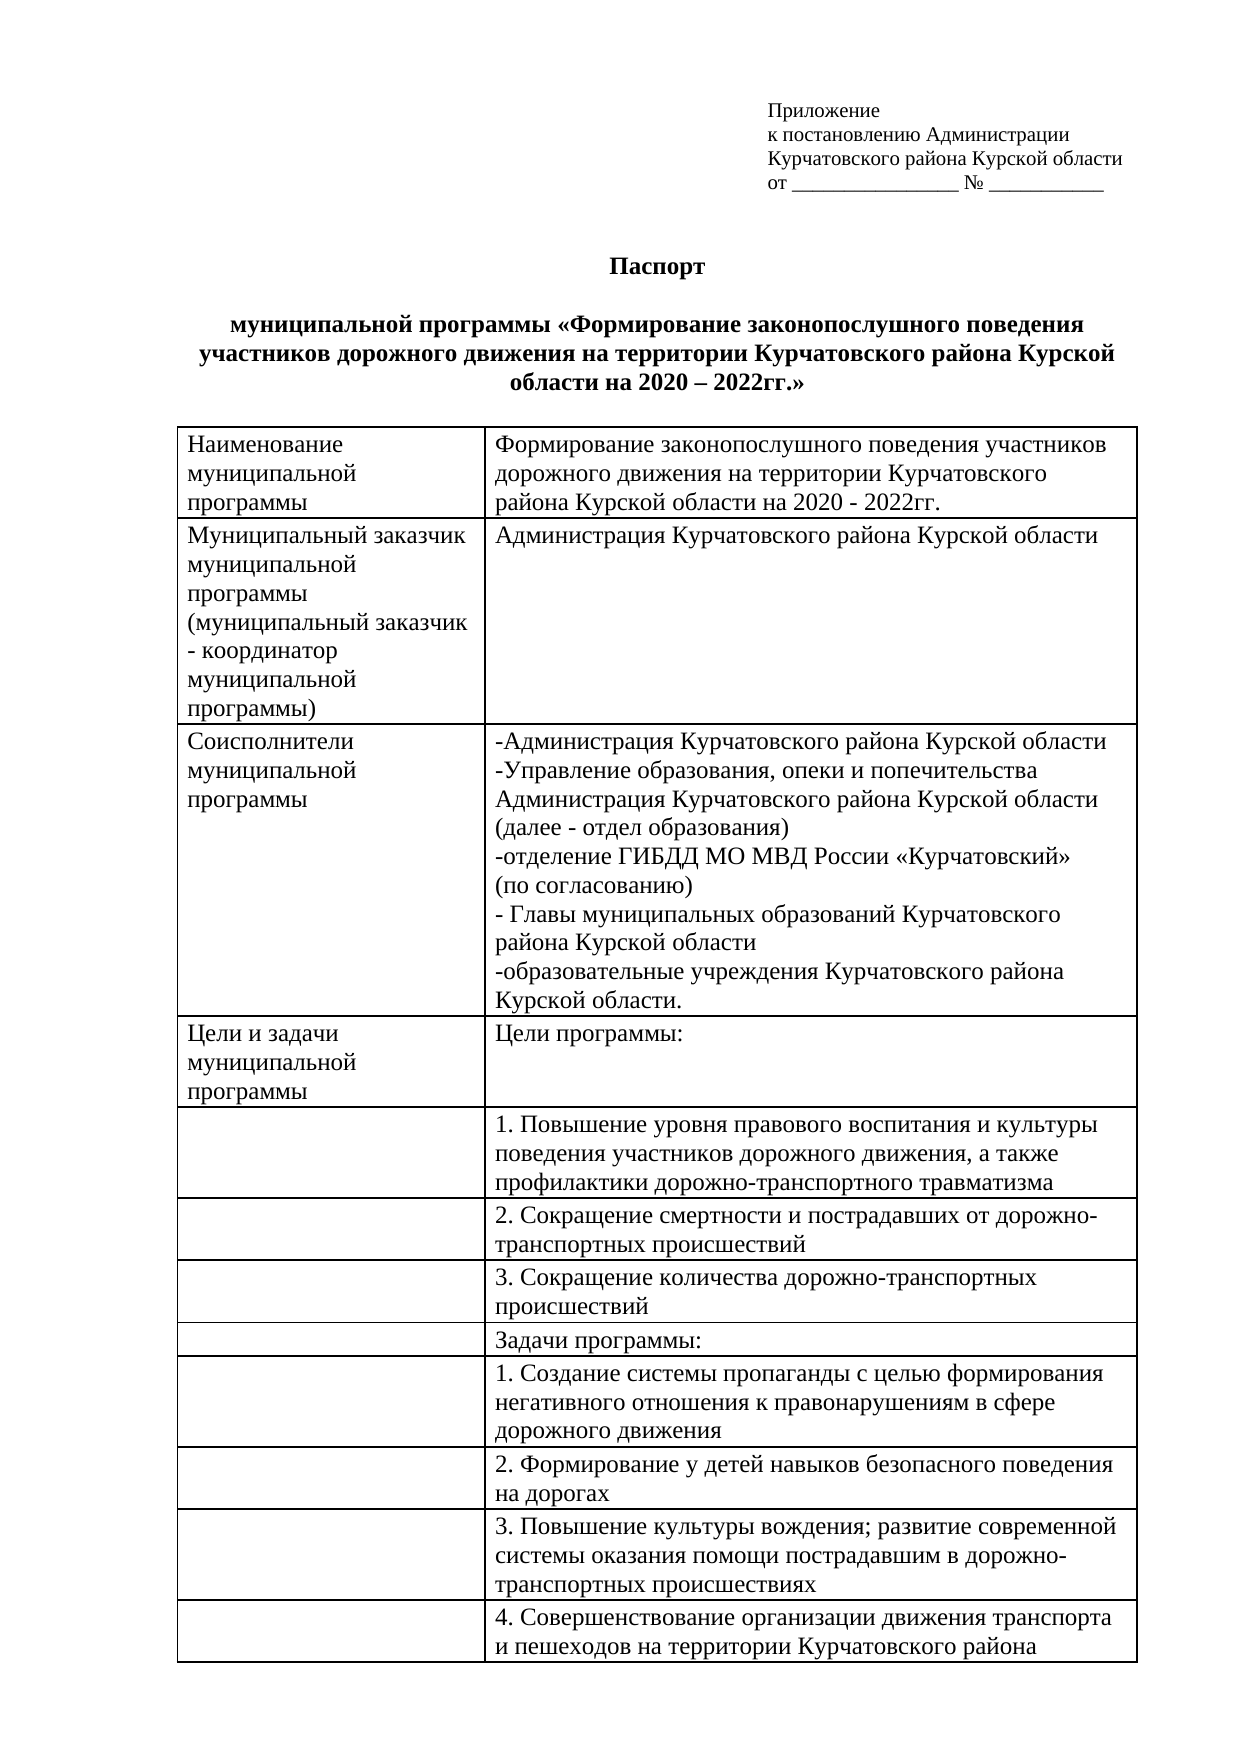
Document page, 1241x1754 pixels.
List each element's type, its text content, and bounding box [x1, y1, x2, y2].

table_cell [178, 1323, 484, 1355]
table_cell 3. Сокращение количества дорожно-транспортных происшествий [486, 1261, 1136, 1322]
text муниципальной программы «Формирование законопослушного поведения участников дорожного движения на территории Курчатовского района Курской области на 2020 – 2022гг.» [177, 309, 1137, 396]
table_cell [178, 1108, 484, 1197]
table_cell [178, 1601, 484, 1661]
table_cell 1. Создание системы пропаганды с целью формирования негативного отношения к правонарушениям в сфере дорожного движения [486, 1357, 1136, 1446]
table_cell Цели программы: [486, 1017, 1136, 1106]
table_cell [178, 1261, 484, 1322]
table_cell Муниципальный заказчик муниципальной программы (муниципальный заказчик - координатор муниципальной программы) [178, 519, 484, 723]
table_cell Соисполнители муниципальной программы [178, 725, 484, 1015]
table_cell [178, 1357, 484, 1446]
text от ________________ № ___________ [767, 170, 1137, 222]
table_cell 1. Повышение уровня правового воспитания и культуры поведения участников дорожного движения, а также профилактики дорожно-транспортного травматизма [486, 1108, 1136, 1197]
table_cell [178, 1510, 484, 1599]
table_cell 3. Повышение культуры вождения; развитие современной системы оказания помощи пострадавшим в дорожно-транспортных происшествиях [486, 1510, 1136, 1599]
table_cell 2. Сокращение смертности и пострадавших от дорожно-транспортных происшествий [486, 1199, 1136, 1259]
table_cell 2. Формирование у детей навыков безопасного поведения на дорогах [486, 1448, 1136, 1508]
table_cell Администрация Курчатовского района Курской области [486, 519, 1136, 723]
text Приложение [767, 98, 1137, 122]
table_cell Наименование муниципальной программы [178, 428, 484, 517]
text Курчатовского района Курской области [767, 146, 1137, 170]
table_cell Цели и задачи муниципальной программы [178, 1017, 484, 1106]
table_cell -Администрация Курчатовского района Курской области -Управление образования, опеки и попечительства Администрация Курчатовского района Курской области (далее - отдел образования) -отделение ГИБДД МО МВД России «Курчатовский» (по согласованию) - Главы муниципальных образований Курчатовского района Курской области -образовательные учреждения Курчатовского района Курской области. [486, 725, 1136, 1015]
text к постановлению Администрации [767, 122, 1137, 146]
table_cell Задачи программы: [486, 1323, 1136, 1355]
text Паспорт [177, 251, 1137, 280]
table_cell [486, 1601, 1136, 1661]
table_cell [178, 1199, 484, 1259]
table_cell [178, 1448, 484, 1508]
table_cell Формирование законопослушного поведения участников дорожного движения на территории Курчатовского района Курской области на 2020 - 2022гг. [486, 428, 1136, 517]
